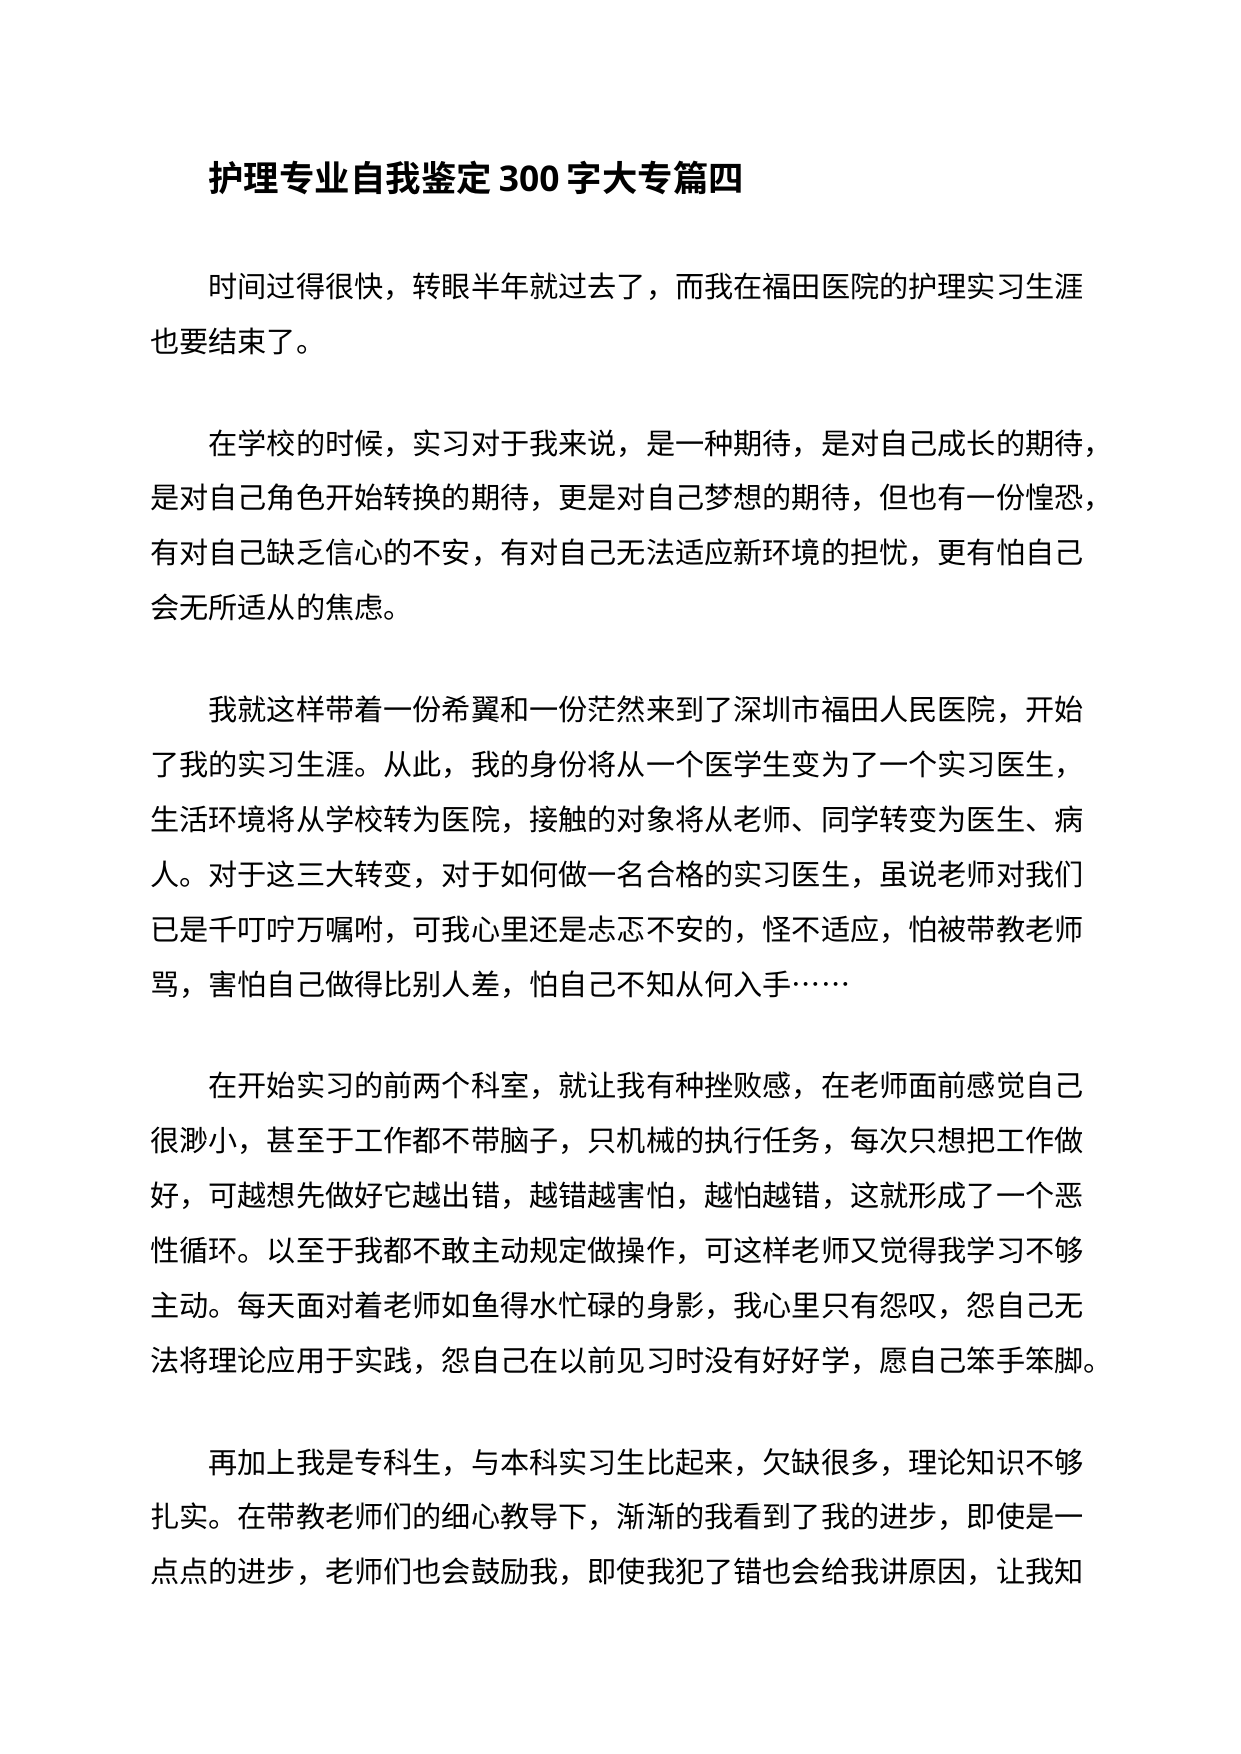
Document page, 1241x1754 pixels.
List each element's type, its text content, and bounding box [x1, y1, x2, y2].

text 在开始实习的前两个科室，就让我有种挫败感，在老师面前感觉自己很渺小，甚至于工作都不带脑子，只机械的执行任务，每次只想把工作做好，可越想先做好它越出错，越错越害怕，越怕越错，这就形成了一个恶性循环。以至于我都不敢主动规定做操作，可这样老师又觉得我学习不够主动。每天面对着老师如鱼得水忙碌的身影，我心里只有怨叹，怨自己无法将理论应用于实践，怨自己在以前见习时没有好好学，愿自己笨手笨脚。 [150, 1063, 1090, 1380]
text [150, 1439, 1090, 1591]
text 在学校的时候，实习对于我来说，是一种期待，是对自己成长的期待，是对自己角色开始转换的期待，更是对自己梦想的期待，但也有一份惶恐，有对自己缺乏信心的不安，有对自己无法适应新环境的担忧，更有怕自己会无所适从的焦虑。 [150, 420, 1090, 627]
text 护理专业自我鉴定300字大专篇四 [150, 150, 1090, 201]
text 时间过得很快，转眼半年就过去了，而我在福田医院的护理实习生涯也要结束了。 [150, 263, 1090, 361]
text 我就这样带着一份希翼和一份茫然来到了深圳市福田人民医院，开始了我的实习生涯。从此，我的身份将从一个医学生变为了一个实习医生，生活环境将从学校转为医院，接触的对象将从老师、同学转变为医生、病人。对于这三大转变，对于如何做一名合格的实习医生，虽说老师对我们已是千叮咛万嘱咐，可我心里还是忐忑不安的，怪不适应，怕被带教老师骂，害怕自己做得比别人差，怕自己不知从何入手…… [150, 687, 1090, 1003]
